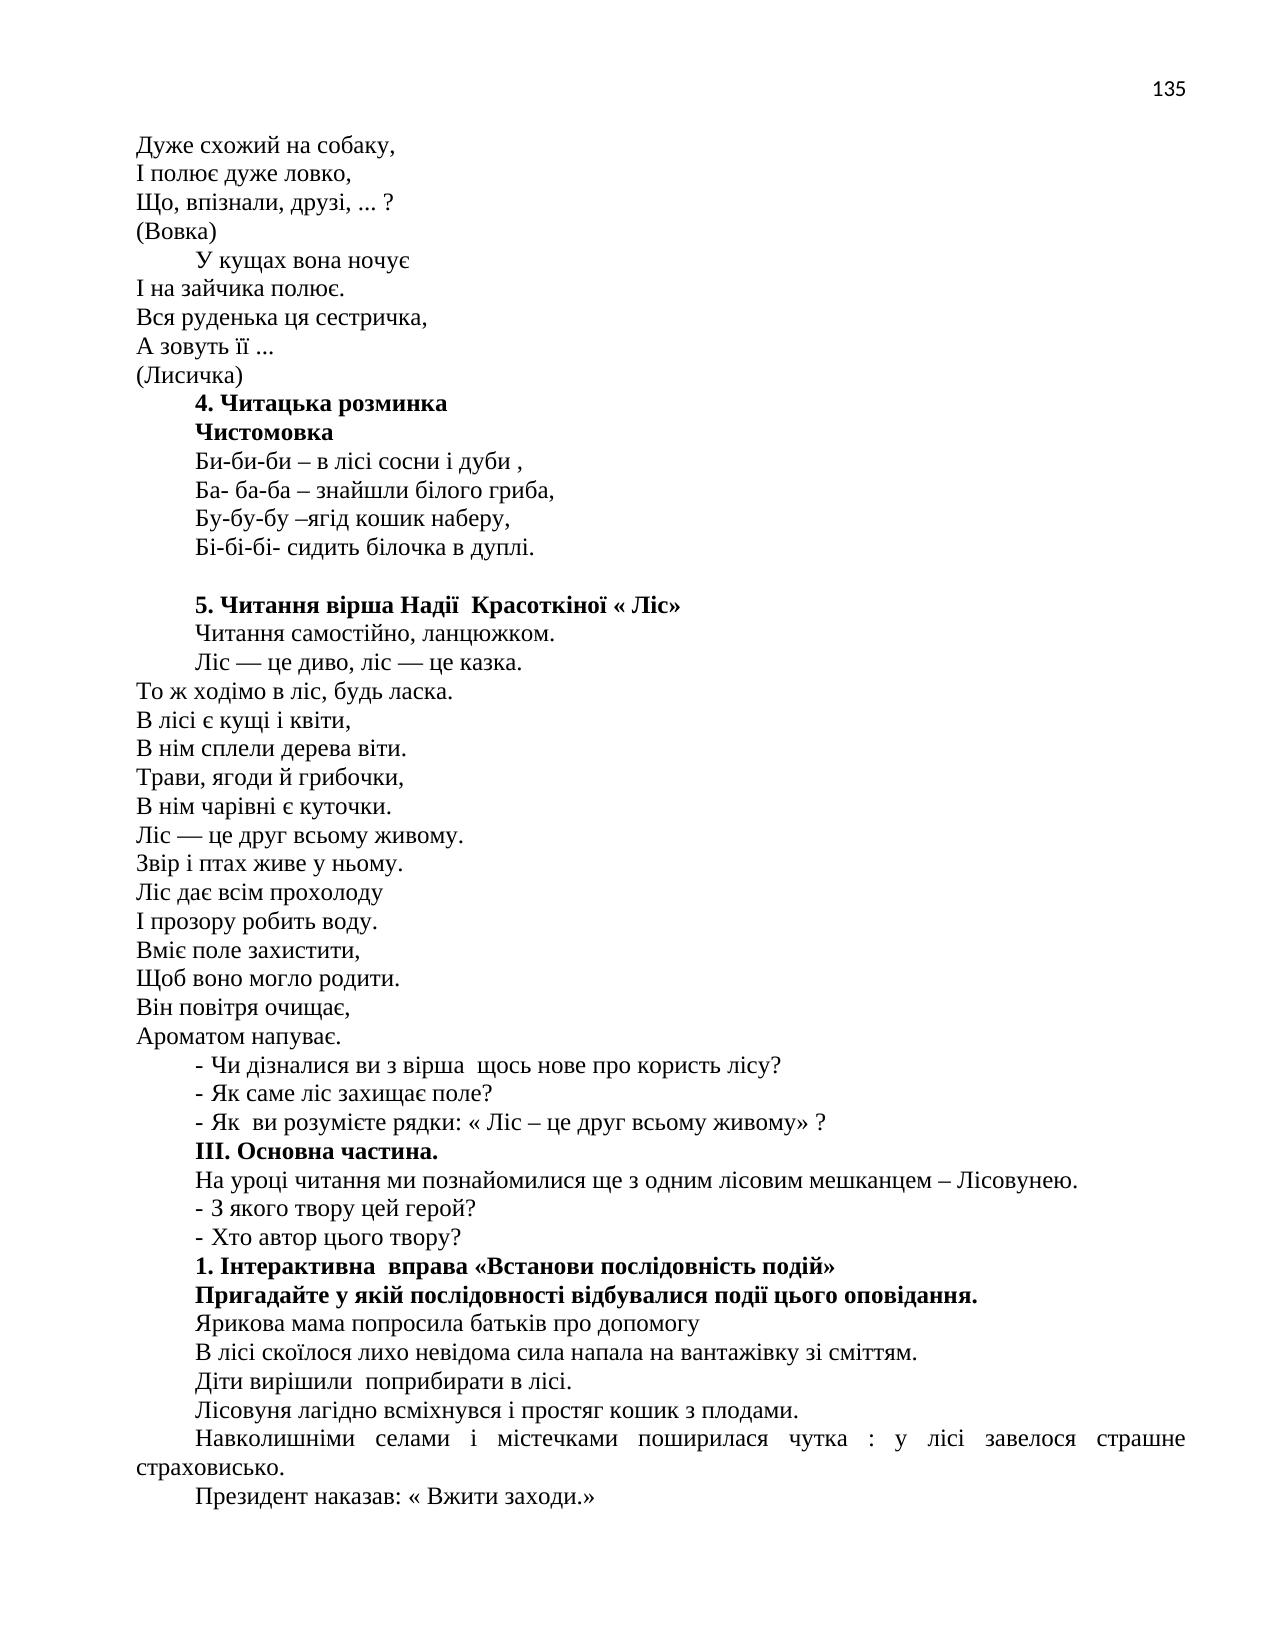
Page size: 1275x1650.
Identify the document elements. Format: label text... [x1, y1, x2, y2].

text Чистомовка [136, 417, 1186, 446]
text Бі-бі-бі- сидить білочка в дуплі. [136, 532, 1186, 561]
text ІІІ. Основна частина. [136, 1136, 1186, 1165]
text Ярикова мама попросила батьків про допомогу [136, 1308, 1186, 1337]
list Чи дізналися ви з вірша щось нове про користь лісу? [136, 1050, 1186, 1078]
text Діти вирішили поприбирати в лісі. [136, 1366, 1186, 1395]
text Президент наказав: « Вжити заходи.» [136, 1481, 1186, 1510]
list Як саме ліс захищає поле? [136, 1078, 1186, 1107]
text Ліс — це диво, ліс — це казка. То ж ходімо в ліс, будь ласка. В лісі є кущі і квіти, В нім сплели дерева віти. Трави, ягоди й грибочки, В нім чарівні є куточки. Ліс — це друг всьому живому. Звір і птах живе у ньому. Ліс дає всім прохолоду І прозору робить воду. Вміє поле захистити, Щоб воно могло родити. Він повітря очищає, Ароматом напуває. [136, 647, 1186, 1050]
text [136, 130, 1186, 245]
text Ба- ба-ба – знайшли білого гриба, [136, 475, 1186, 503]
text 5. Читання вірша Надії Красоткіної « Ліс» [136, 590, 1186, 618]
text Би-би-би – в лісі сосни і дуби , [136, 446, 1186, 475]
list Хто автор цього твору? [136, 1222, 1186, 1251]
text Читання самостійно, ланцюжком. [136, 618, 1186, 647]
text У кущах вона ночує І на зайчика полює. Вся руденька ця сестричка, А зовуть її ... (Лисичка) [136, 245, 1186, 388]
list Як ви розумієте рядки: « Ліс – це друг всьому живому» ? [136, 1107, 1186, 1136]
text Бу-бу-бу –ягід кошик наберу, [136, 503, 1186, 532]
text 4. Читацька розминка [136, 388, 1186, 417]
text Пригадайте у якій послідовності відбувалися події цього оповідання. [136, 1280, 1186, 1308]
list З якого твору цей герой? [136, 1193, 1186, 1222]
text Навколишніми селами і містечками поширилася чутка : у лісі завелося страшне страховисько. [136, 1423, 1186, 1481]
text На уроці читання ми познайомилися ще з одним лісовим мешканцем – Лісовунею. [136, 1165, 1186, 1193]
text Лісовуня лагідно всміхнувся і простяг кошик з плодами. [136, 1395, 1186, 1423]
text В лісі скоїлося лихо невідома сила напала на вантажівку зі сміттям. [136, 1337, 1186, 1366]
text 1. Інтерактивна вправа «Встанови послідовність подій» [136, 1251, 1186, 1280]
